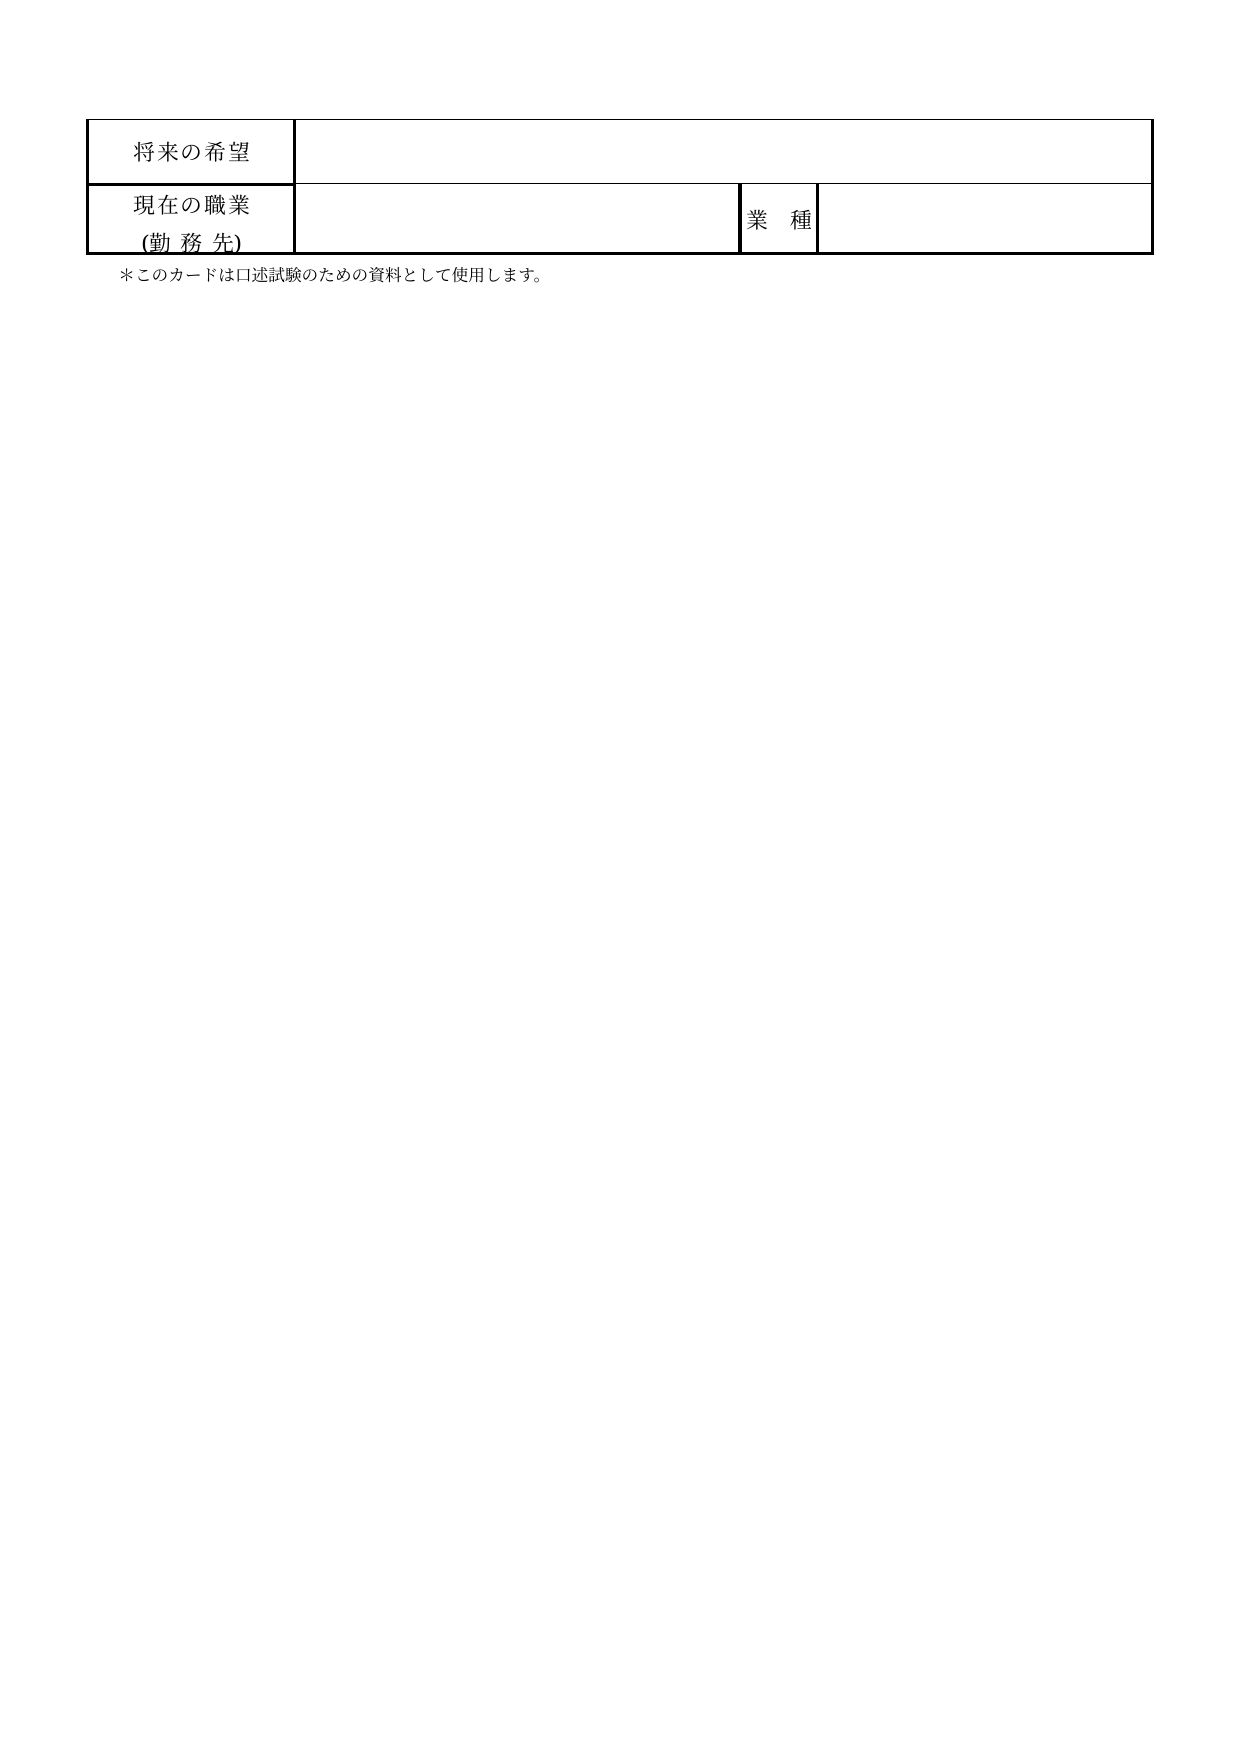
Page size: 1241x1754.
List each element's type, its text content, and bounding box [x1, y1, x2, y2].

text ＊このカードは口述試験のための資料として使用します。 [118, 255, 1122, 293]
table_cell 業 種 [742, 184, 816, 252]
table_cell 将来の希望 [89, 120, 293, 183]
table_cell [296, 120, 1151, 183]
table_cell [296, 184, 738, 252]
table_cell [819, 184, 1151, 252]
table_cell 現在の職業 (勤務先) [89, 186, 293, 252]
